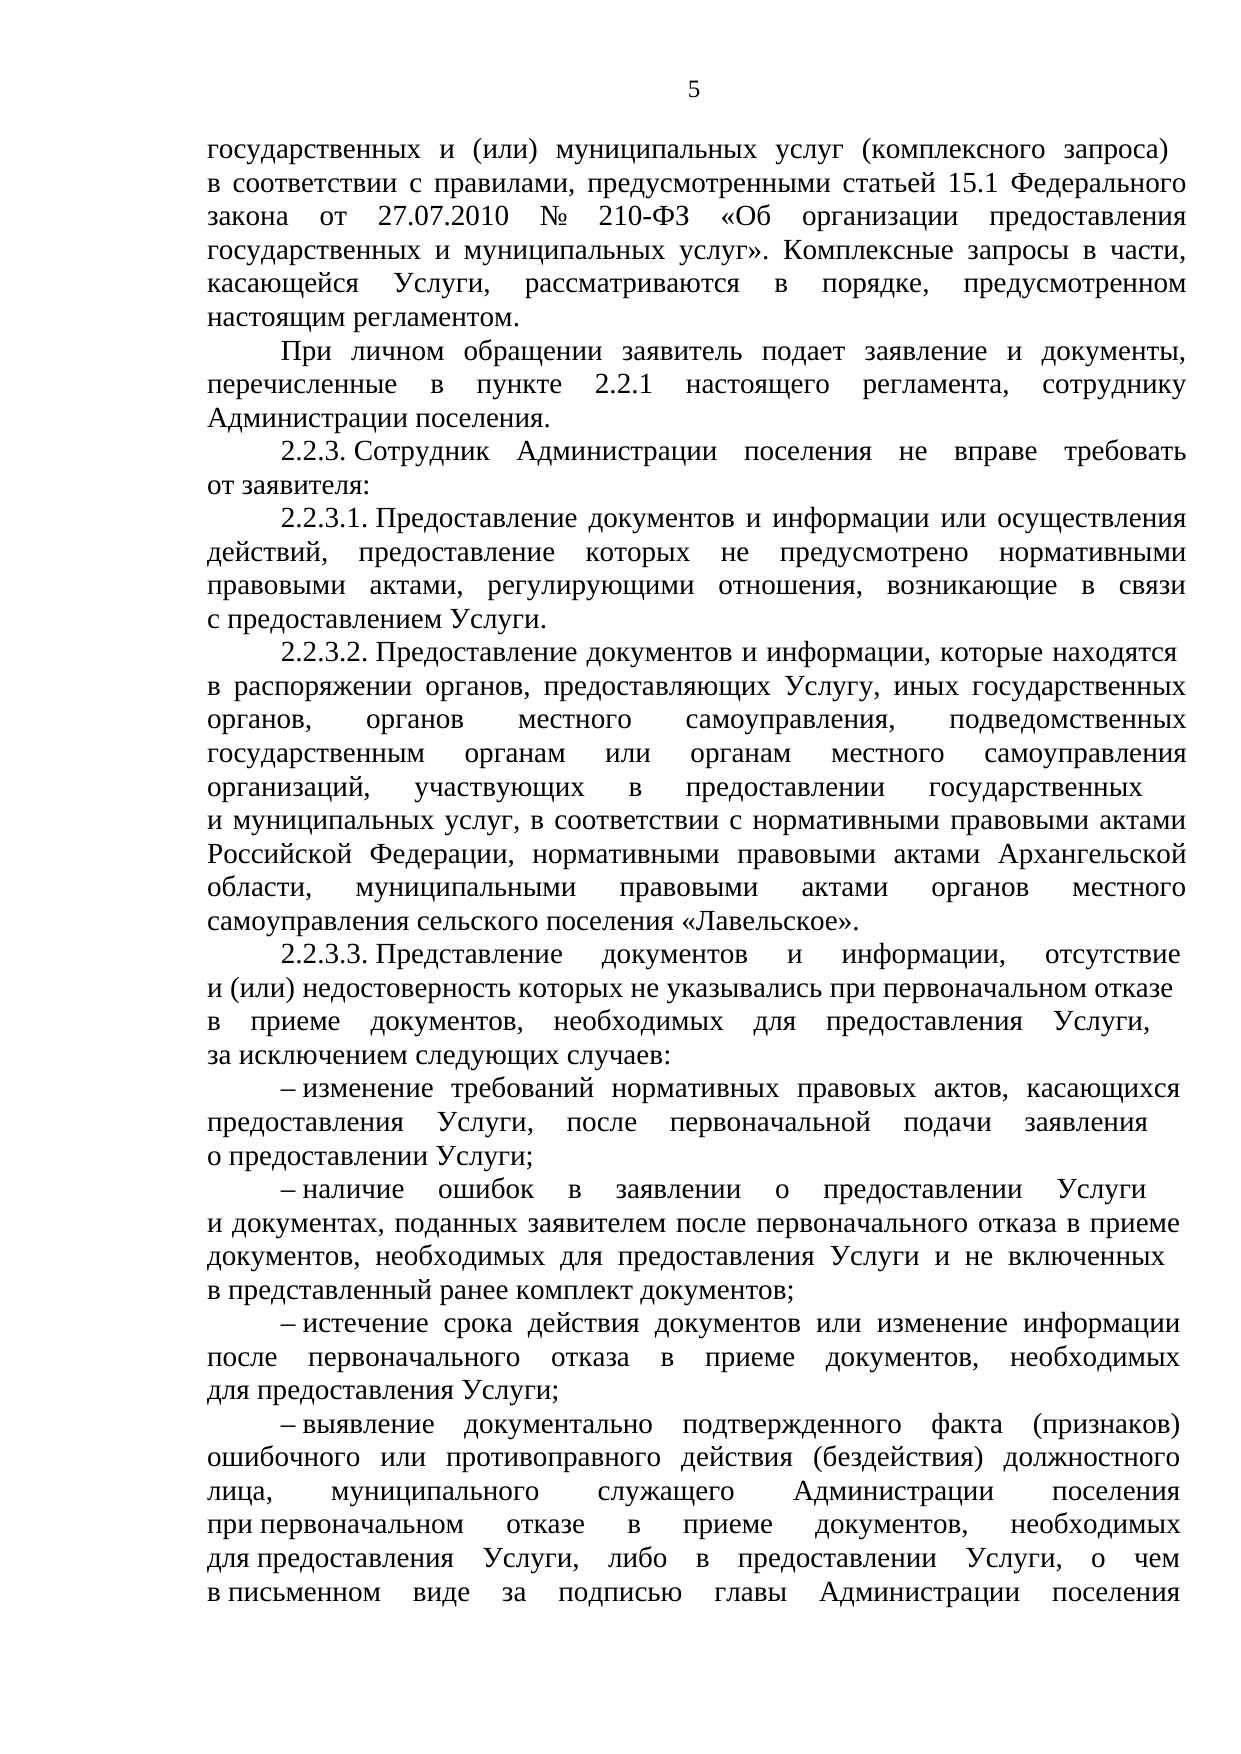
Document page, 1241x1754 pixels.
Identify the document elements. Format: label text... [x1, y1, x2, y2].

text – истечение срока действия документов или изменение информации после первоначального отказа в приеме документов, необходимых для предоставления Услуги; [207, 1305, 1181, 1406]
text 2.2.3.3. Представление документов и информации, отсутствие и (или) недостоверность которых не указывались при первоначальном отказе в приеме документов, необходимых для предоставления Услуги, за исключением следующих случаев: [207, 936, 1181, 1071]
text 2.2.3.2. Предоставление документов и информации, которые находятся в распоряжении органов, предоставляющих Услугу, иных государственных органов, органов местного самоуправления, подведомственных государственным органам или органам местного самоуправления организаций, участвующих в предоставлении государственных и муниципальных услуг, в соответствии с нормативными правовыми актами Российской Федерации, нормативными правовыми актами Архангельской области, муниципальными правовыми актами органов местного самоуправления сельского поселения «Лавельское». [207, 634, 1187, 936]
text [207, 1406, 1181, 1607]
text 2.2.3.1. Предоставление документов и информации или осуществления действий, предоставление которых не предусмотрено нормативными правовыми актами, регулирующими отношения, возникающие в связи с предоставлением Услуги. [207, 500, 1187, 634]
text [207, 103, 1187, 333]
text – изменение требований нормативных правовых актов, касающихся предоставления Услуги, после первоначальной подачи заявления о предоставлении Услуги; [207, 1071, 1181, 1171]
text При личном обращении заявитель подает заявление и документы, перечисленные в пункте 2.2.1 настоящего регламента, сотруднику Администрации поселения. [207, 333, 1187, 433]
text 2.2.3. Сотрудник Администрации поселения не вправе требовать от заявителя: [207, 433, 1187, 500]
text – наличие ошибок в заявлении о предоставлении Услуги и документах, поданных заявителем после первоначального отказа в приеме документов, необходимых для предоставления Услуги и не включенных в представленный ранее комплект документов; [207, 1171, 1181, 1305]
